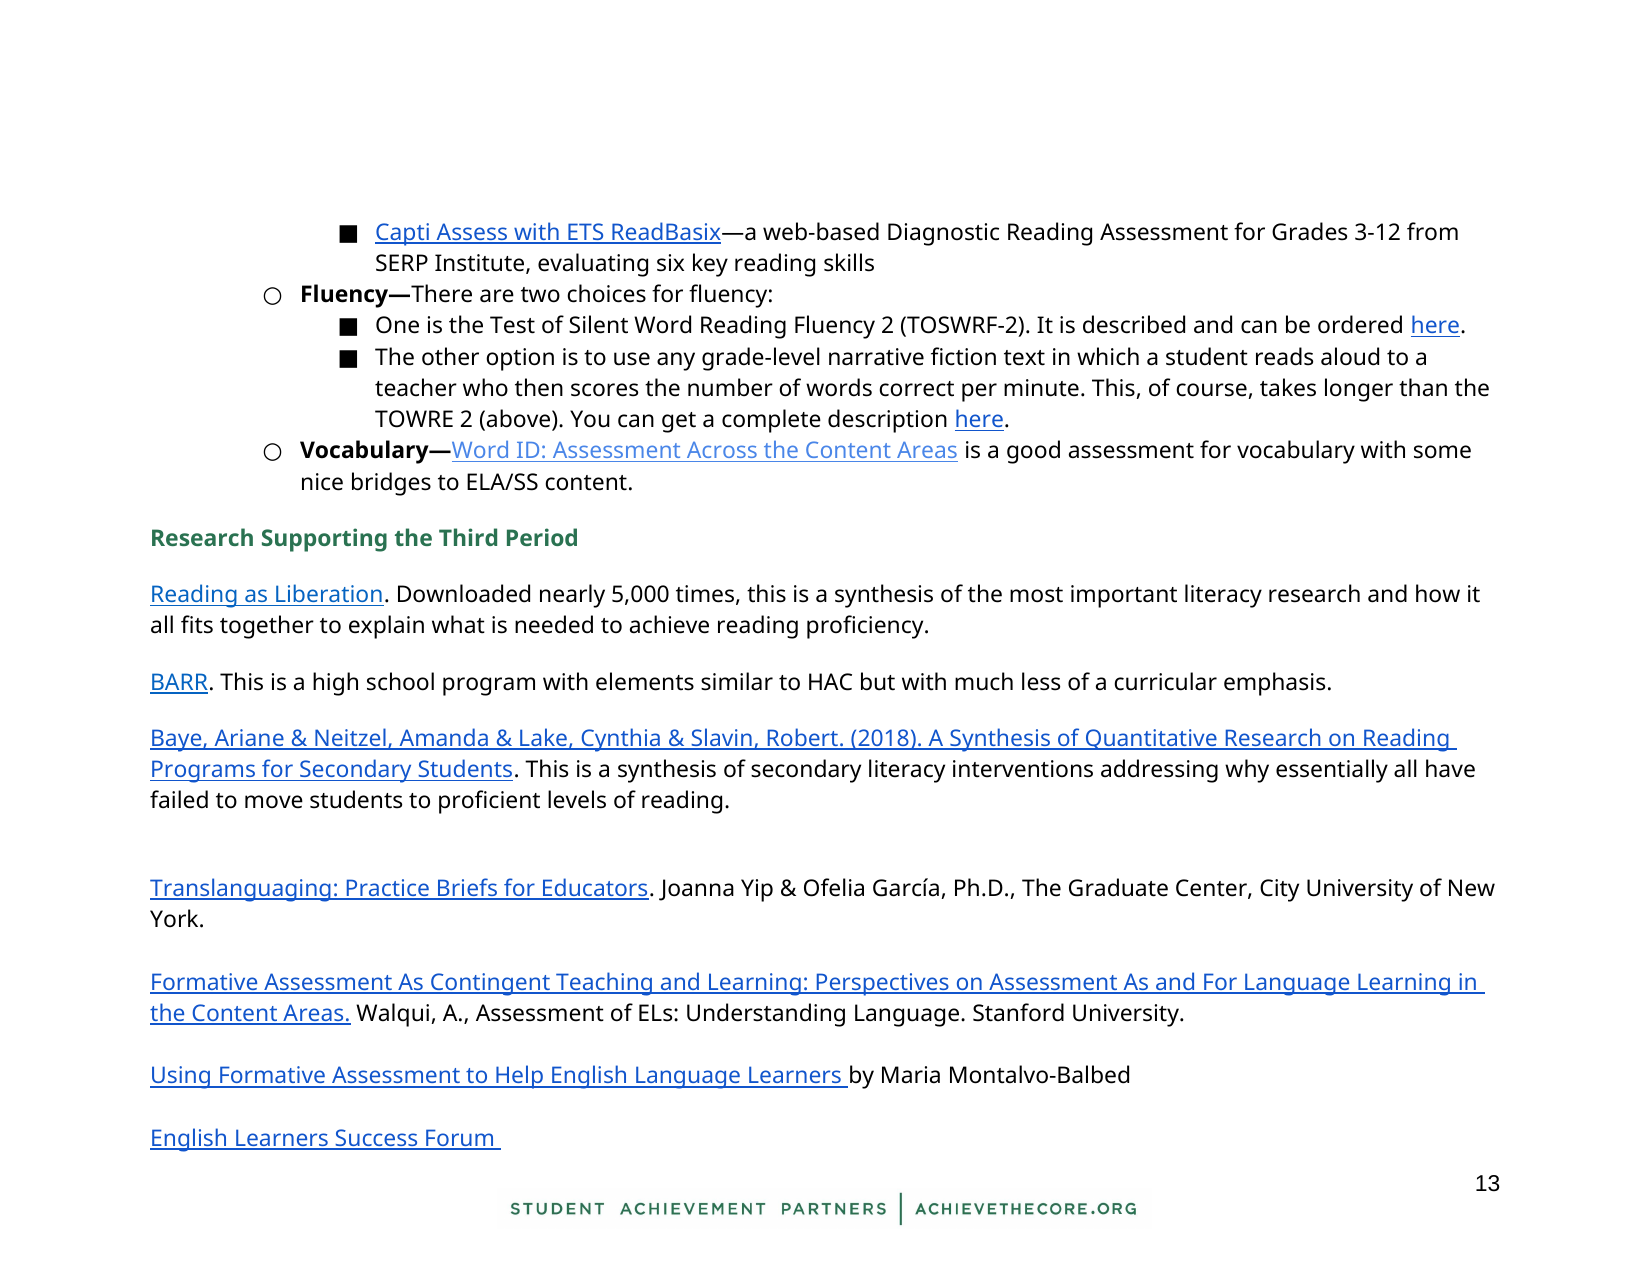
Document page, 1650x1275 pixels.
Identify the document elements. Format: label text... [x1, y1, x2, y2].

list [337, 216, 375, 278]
text Research Supporting the Third Period [150, 522, 1500, 553]
text English Learners Success Forum [150, 1122, 1500, 1153]
text BARR. This is a high school program with elements similar to HAC but with much less of a curricular emphasis. [150, 666, 1500, 697]
text Reading as Liberation. Downloaded nearly 5,000 times, this is a synthesis of the most important literacy research and how it all fits together to explain what is needed to achieve reading proficiency. [150, 578, 1500, 641]
list Capti Assess with ETS ReadBasix—a web-based Diagnostic Reading Assessment for Grades 3-12 from SERP Institute, evaluating six key reading skills [875, 216, 1500, 278]
list Vocabulary—Word ID: Assessment Across the Content Areas is a good assessment for vocabulary with some nice bridges to ELA/SS content. [262, 434, 1500, 497]
picture [496, 1188, 1153, 1229]
list The other option is to use any grade-level narrative fiction text in which a student reads aloud to a teacher who then scores the number of words correct per minute. This, of course, takes longer than the TOWRE 2 (above). You can get a complete description here. [337, 341, 1500, 434]
list Fluency—There are two choices for fluency: [262, 278, 1500, 309]
list One is the Test of Silent Word Reading Fluency 2 (TOSWRF-2). It is described and can be ordered here. [337, 309, 1500, 341]
text Baye, Ariane & Neitzel, Amanda & Lake, Cynthia & Slavin, Robert. (2018). A Synthesis of Quantitative Research on Reading Programs for Secondary Students. This is a synthesis of secondary literacy interventions addressing why essentially all have failed to move students to proficient levels of reading. [150, 722, 1500, 816]
text Formative Assessment As Contingent Teaching and Learning: Perspectives on Assessment As and For Language Learning in the Content Areas. Walqui, A., Assessment of ELs: Understanding Language. Stanford University. [150, 966, 1500, 1028]
text Using Formative Assessment to Help English Language Learners by Maria Montalvo-Balbed [150, 1059, 1500, 1091]
text Translanguaging: Practice Briefs for Educators. Joanna Yip & Ofelia García, Ph.D., The Graduate Center, City University of New York. [150, 872, 1500, 934]
